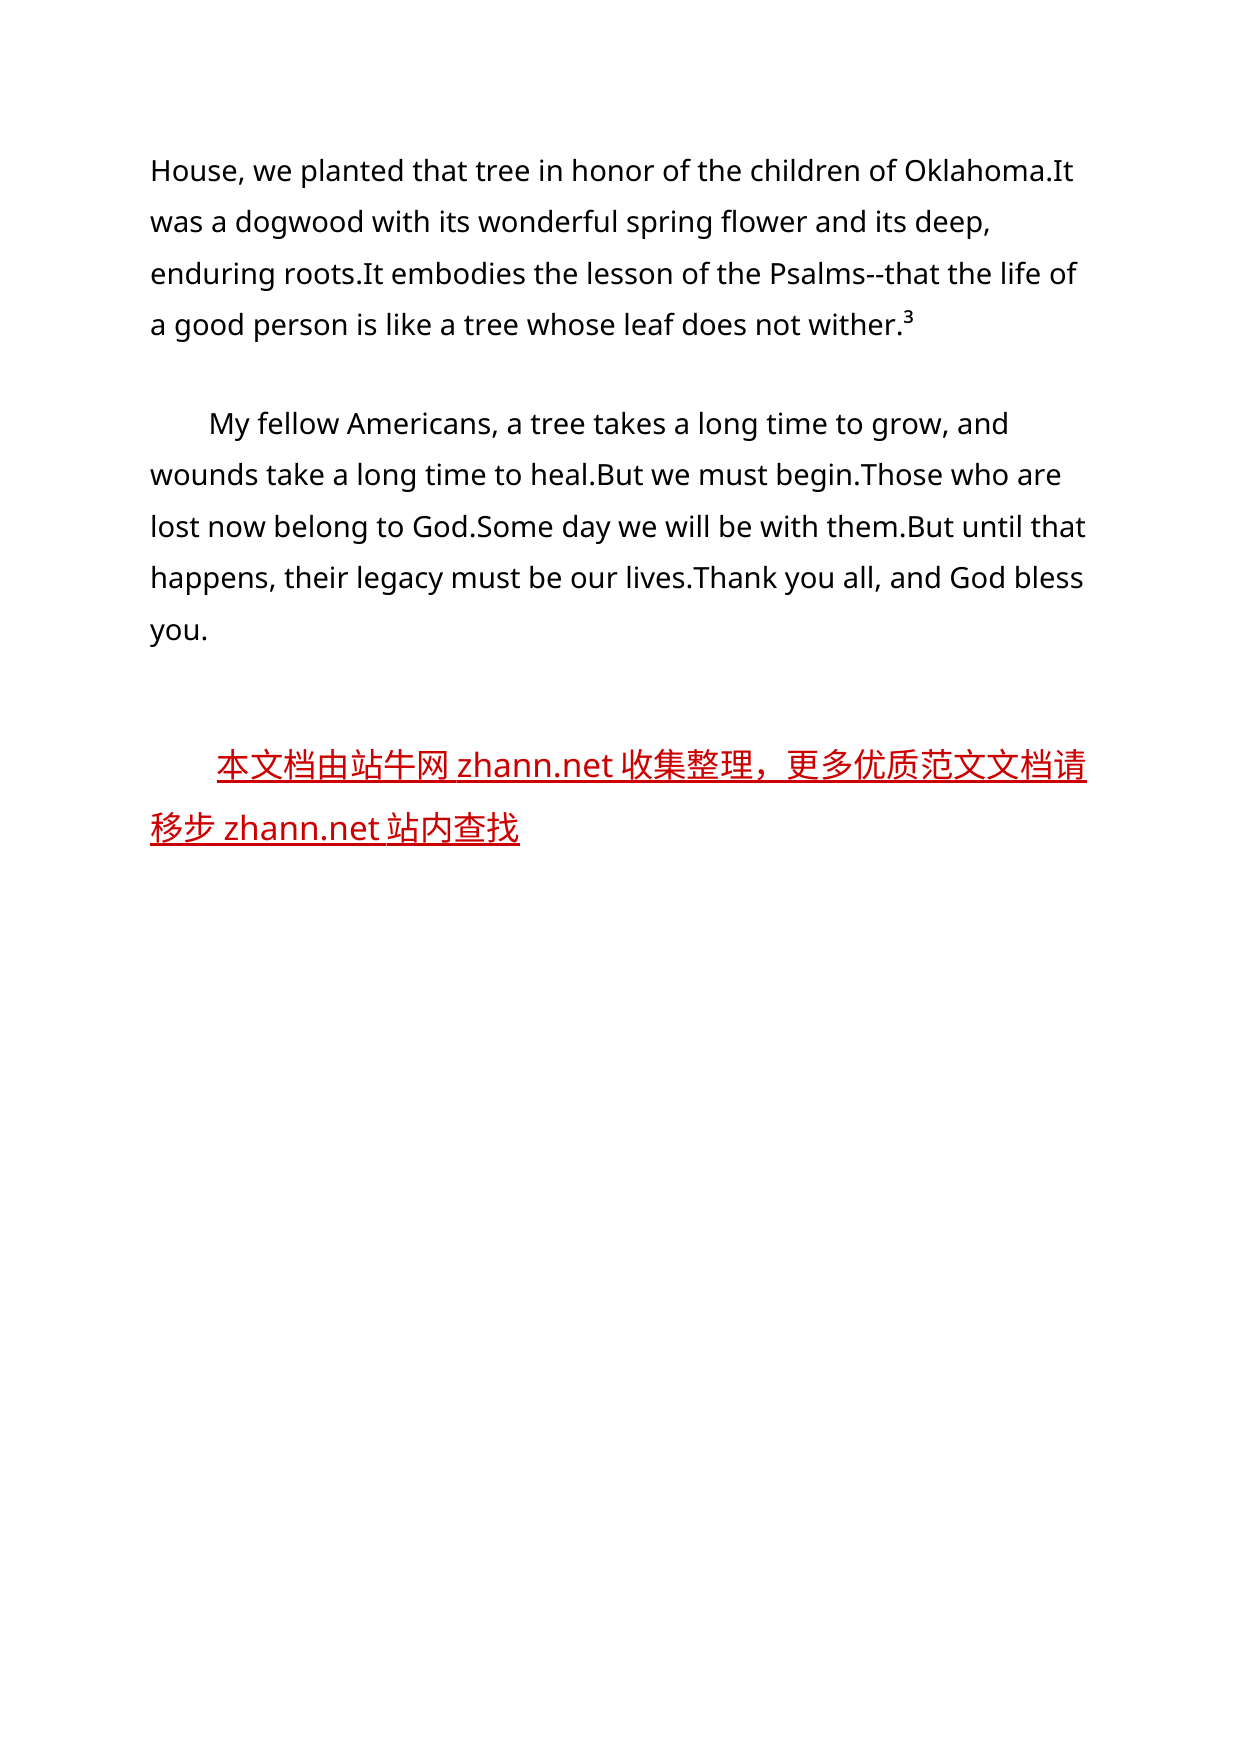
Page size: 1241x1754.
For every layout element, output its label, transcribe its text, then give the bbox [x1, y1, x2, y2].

text My fellow Americans, a tree takes a long time to grow, and wounds take a long time to heal.But we must begin.Those who are lost now belong to God.Some day we will be with them.But until that happens, their legacy must be our lives.Thank you all, and God bless you. [150, 403, 1090, 649]
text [150, 150, 1090, 344]
text 本文档由站牛网zhann.net收集整理，更多优质范文文档请移步zhann.net站内查找 [150, 739, 1090, 850]
